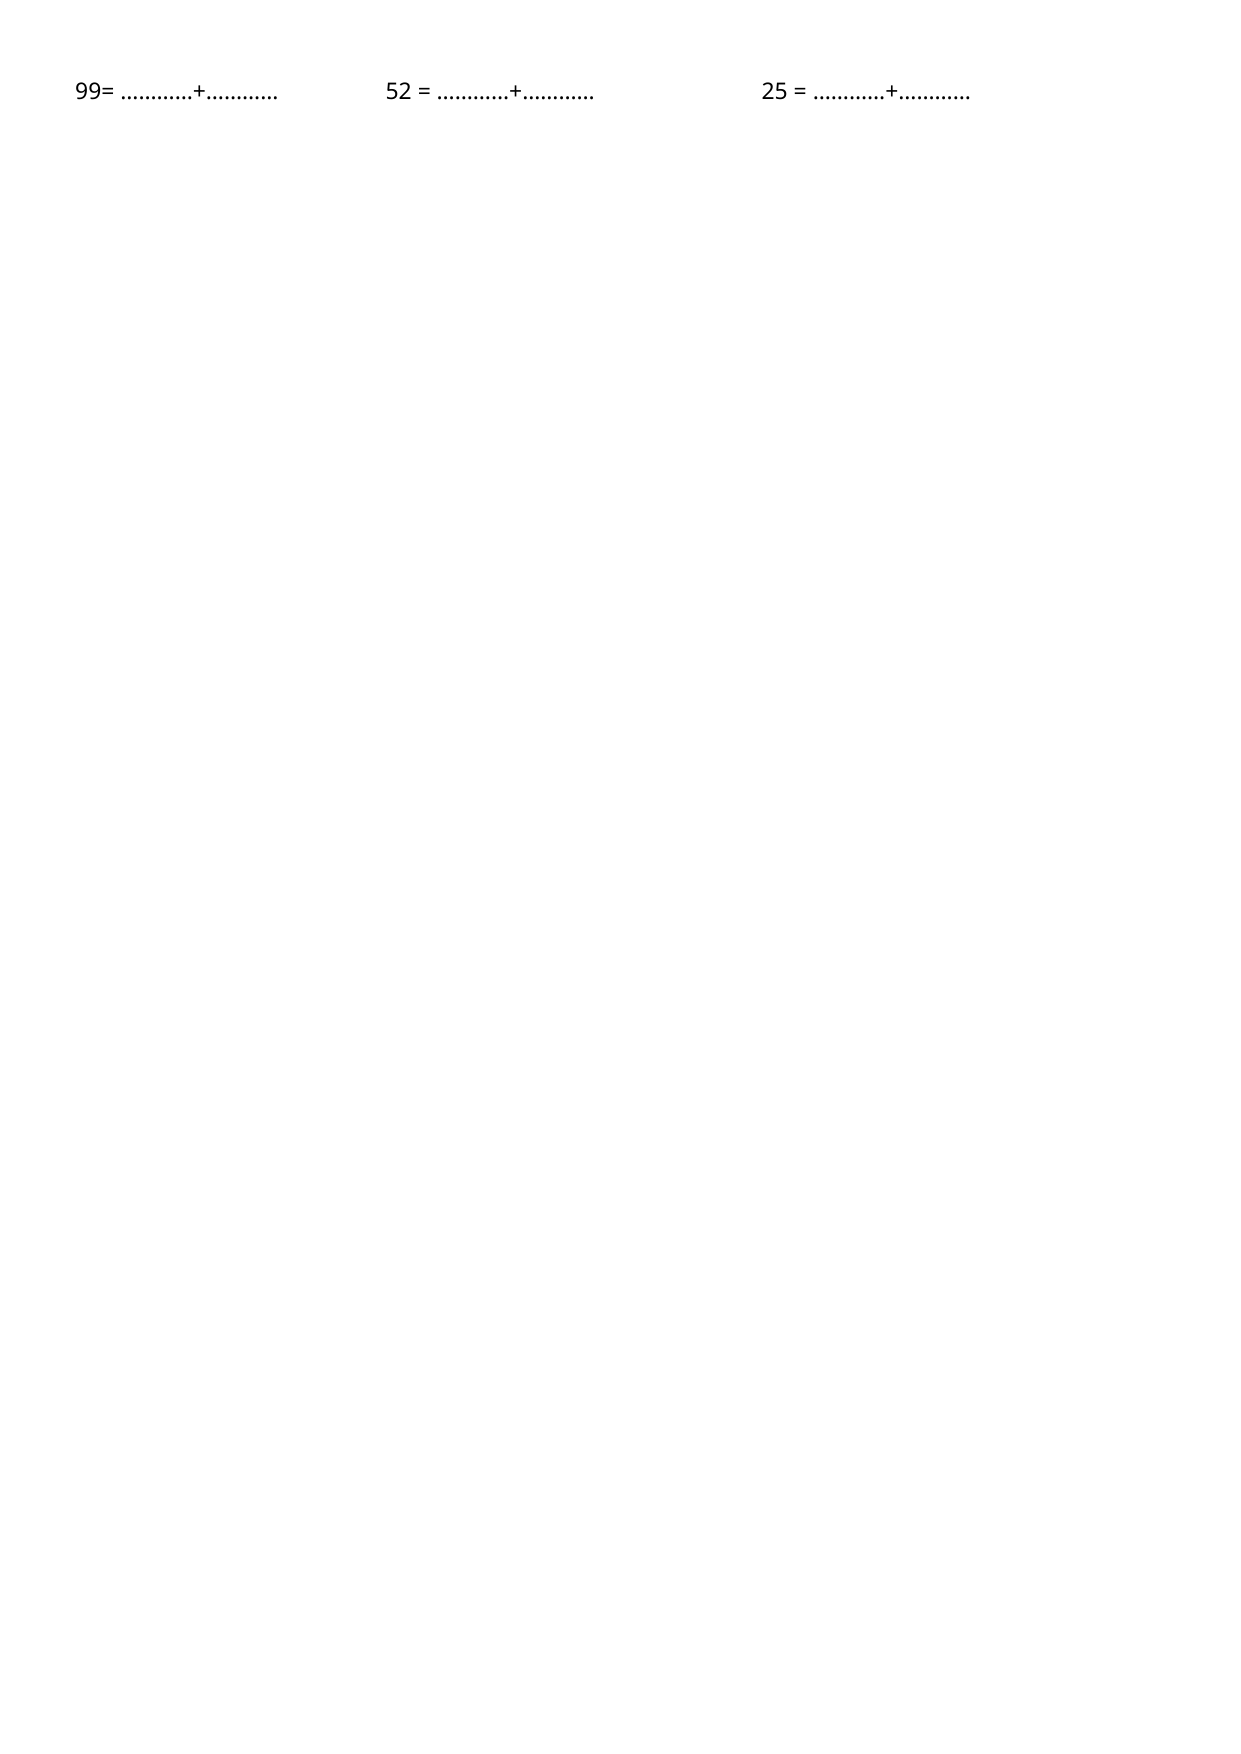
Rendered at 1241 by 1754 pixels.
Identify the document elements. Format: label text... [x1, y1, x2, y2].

text 99= …………+………… 52 = …………+………… 25 = …………+………… [75, 75, 1165, 106]
